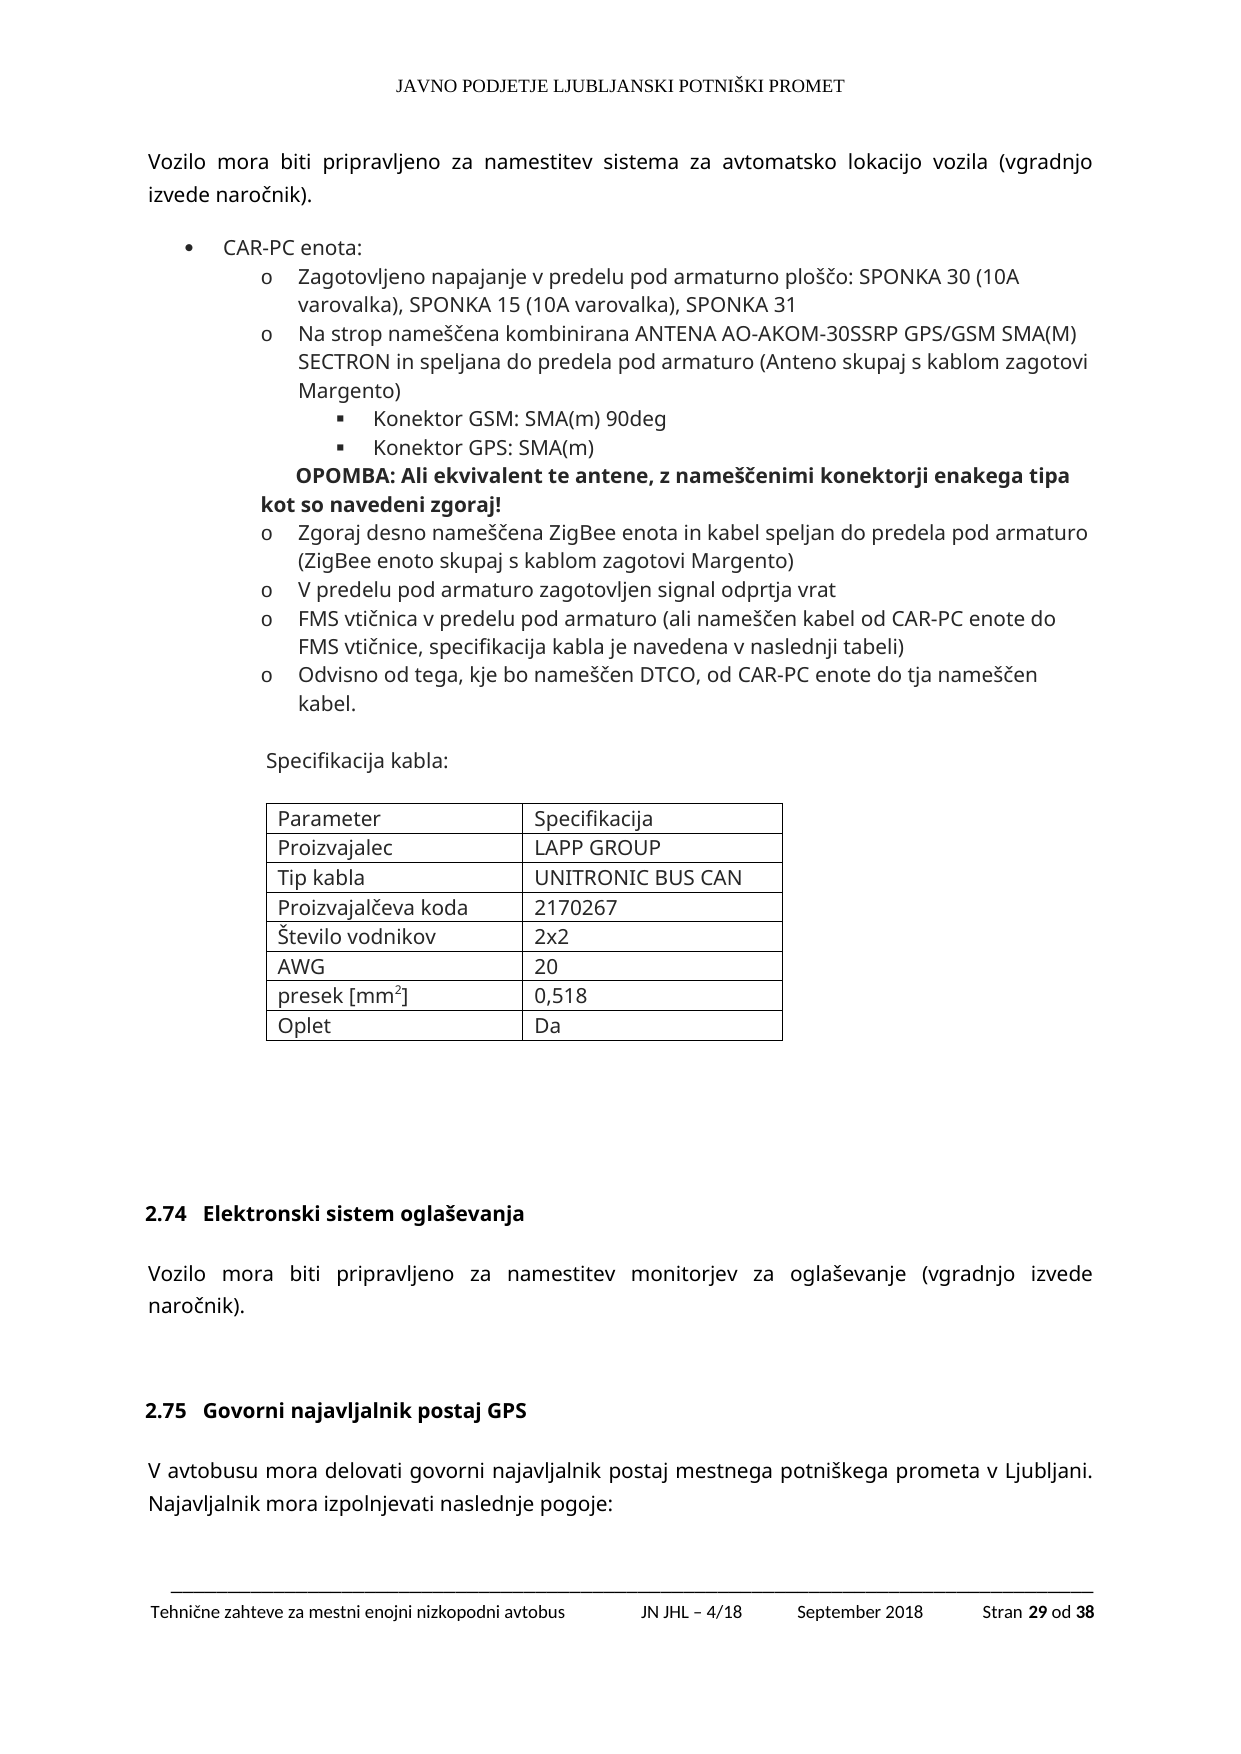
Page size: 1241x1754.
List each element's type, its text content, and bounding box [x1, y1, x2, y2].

table_header Parameter [267, 804, 522, 832]
list V predelu pod armaturo zagotovljen signal odprtja vrat [260, 575, 1094, 604]
table_cell Proizvajalec [267, 834, 522, 862]
table_cell LAPP GROUP [523, 834, 782, 862]
table_cell Proizvajalčeva koda [267, 893, 522, 921]
table_cell Število vodnikov [267, 922, 522, 951]
table_cell 20 [523, 952, 782, 980]
text Vozilo mora biti pripravljeno za namestitev sistema za avtomatsko lokacijo vozila (vgradnjo izvede naročnik). [148, 147, 1094, 208]
table_cell 2x2 [523, 922, 782, 951]
table_cell Tip kabla [267, 863, 522, 892]
table_cell 2170267 [523, 893, 782, 921]
table_cell AWG [267, 952, 522, 980]
text OPOMBA: Ali ekvivalent te antene, z nameščenimi konektorji enakega tipa kot so navedeni zgoraj! [260, 461, 1094, 518]
list FMS vtičnica v predelu pod armaturo (ali nameščen kabel od CAR-PC enote do FMS vtičnice, specifikacija kabla je navedena v naslednji tabeli) [260, 604, 1094, 661]
list Zagotovljeno napajanje v predelu pod armaturno ploščo: SPONKA 30 (10A varovalka), SPONKA 15 (10A varovalka), SPONKA 31 [260, 262, 1094, 319]
table_cell presek [mm2] [267, 981, 522, 1010]
table_cell 0,518 [523, 981, 782, 1010]
subtitle Govorni najavljalnik postaj GPS [166, 1398, 1094, 1424]
list Konektor GPS: SMA(m) [335, 433, 1094, 461]
table_cell Da [523, 1011, 782, 1039]
list Na strop nameščena kombinirana ANTENA AO-AKOM-30SSRP GPS/GSM SMA(M) SECTRON in speljana do predela pod armaturo (Anteno skupaj s kablom zagotovi Margento) [260, 319, 1094, 404]
list CAR-PC enota: [185, 233, 1094, 262]
list Konektor GSM: SMA(m) 90deg [335, 404, 1094, 433]
list Zgoraj desno nameščena ZigBee enota in kabel speljan do predela pod armaturo (ZigBee enoto skupaj s kablom zagotovi Margento) [260, 518, 1094, 575]
text V avtobusu mora delovati govorni najavljalnik postaj mestnega potniškega prometa v Ljubljani. Najavljalnik mora izpolnjevati naslednje pogoje: [148, 1457, 1094, 1518]
text Vozilo mora biti pripravljeno za namestitev monitorjev za oglaševanje (vgradnjo izvede naročnik). [148, 1259, 1094, 1320]
list Odvisno od tega, kje bo nameščen DTCO, od CAR-PC enote do tja nameščen kabel. [260, 661, 1094, 718]
table_cell Oplet [267, 1011, 522, 1039]
text Specifikacija kabla: [260, 746, 1094, 774]
table_cell UNITRONIC BUS CAN [523, 863, 782, 892]
subtitle Elektronski sistem oglaševanja [166, 1201, 1094, 1226]
table_header Specifikacija [523, 804, 782, 832]
